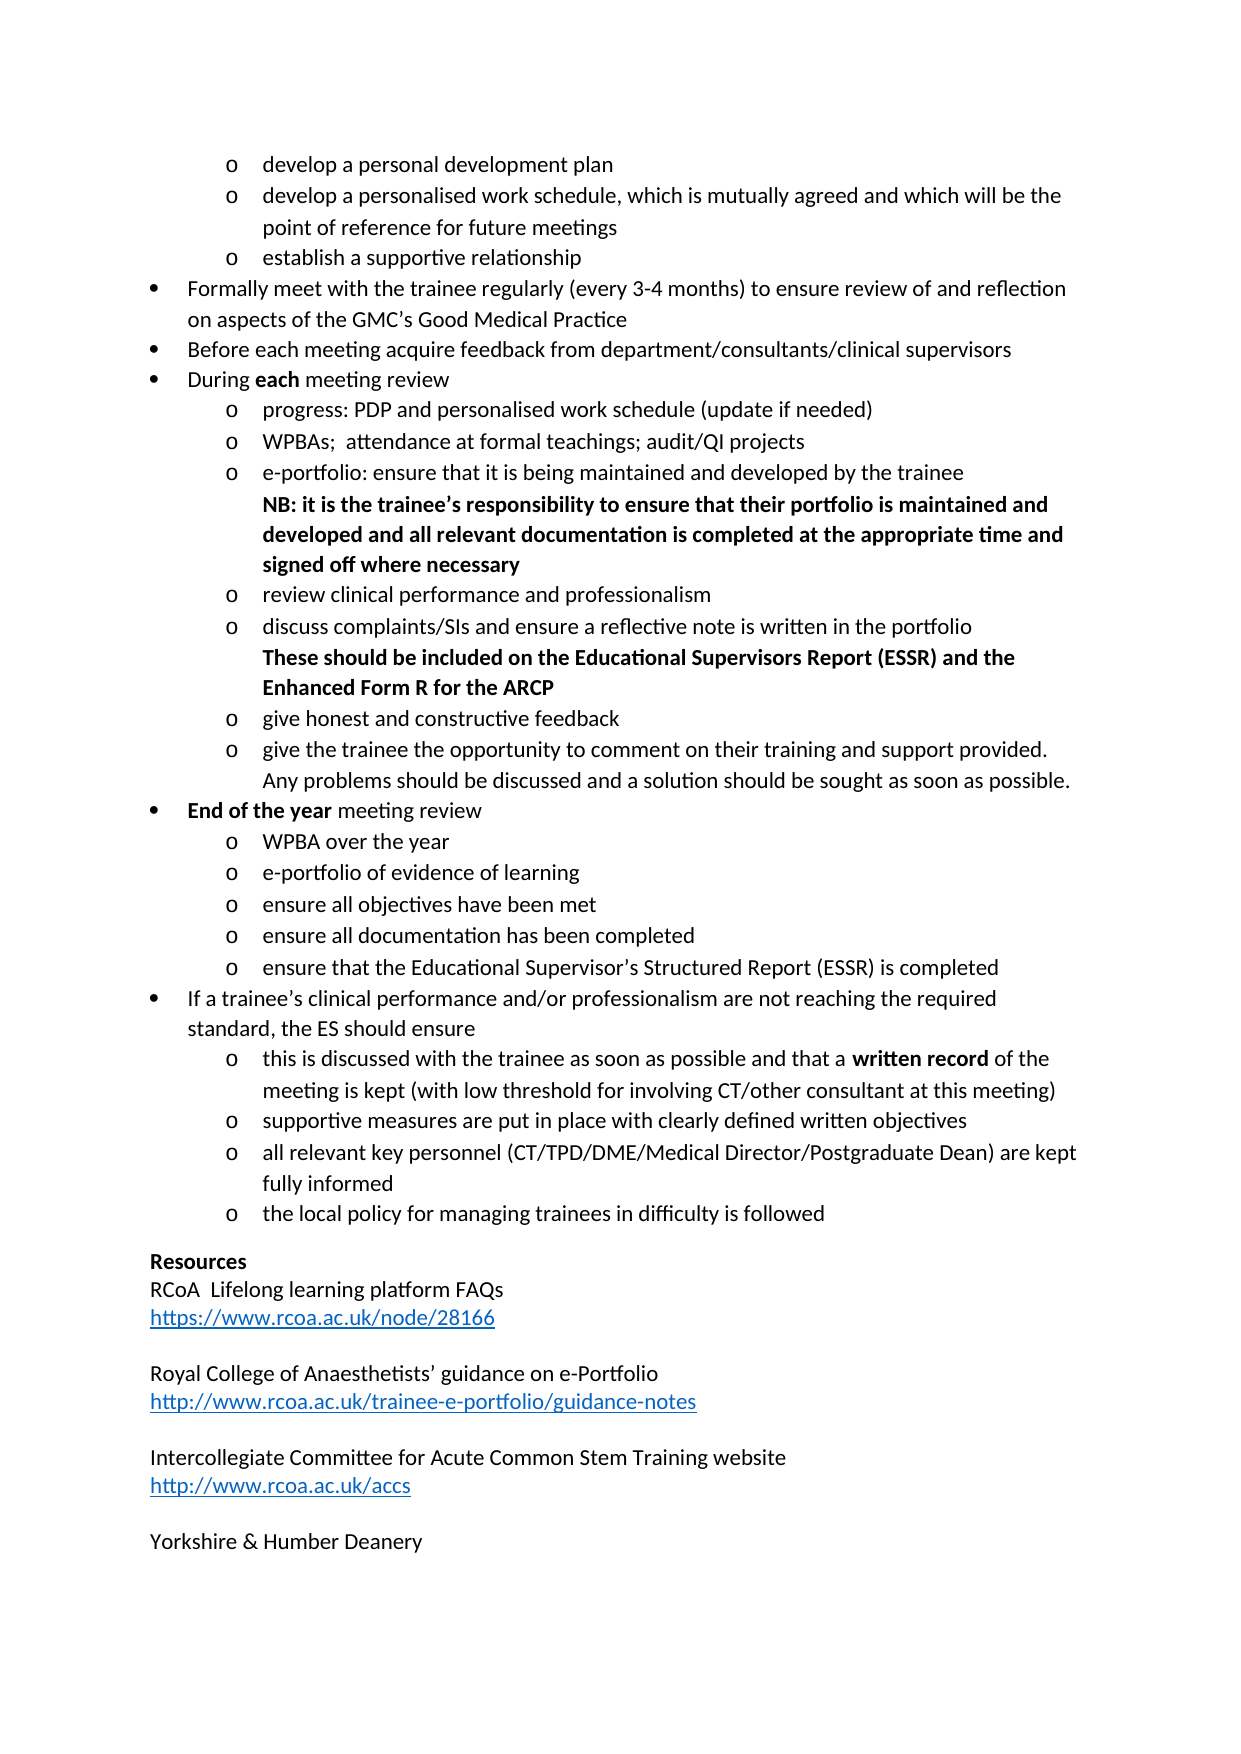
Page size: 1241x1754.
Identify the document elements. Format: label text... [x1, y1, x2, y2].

list NB: it is the trainee’s responsibility to ensure that their portfolio is maintained and developed and all relevant documentation is completed at the appropriate time and signed off where necessary [262, 490, 1090, 578]
list WPBA over the year [225, 827, 1090, 856]
list ensure all objectives have been met [225, 890, 1090, 919]
list If a trainee’s clinical performance and/or professionalism are not reaching the required standard, the ES should ensure [150, 984, 1090, 1042]
text Intercollegiate Committee for Acute Common Stem Training website [150, 1443, 1090, 1471]
text https://www.rcoa.ac.uk/node/28166 [150, 1303, 1090, 1331]
list These should be included on the Educational Supervisors Report (ESSR) and the Enhanced Form R for the ARCP [262, 643, 1090, 701]
text http://www.rcoa.ac.uk/trainee-e-portfolio/guidance-notes [150, 1387, 1090, 1415]
text http://www.rcoa.ac.uk/accs [150, 1471, 1090, 1499]
text RCoA Lifelong learning platform FAQs [150, 1275, 1090, 1303]
list Formally meet with the trainee regularly (every 3-4 months) to ensure review of and reflection on aspects of the GMC’s Good Medical Practice [150, 274, 1090, 333]
list WPBAs; attendance at formal teachings; audit/QI projects [225, 427, 1090, 456]
list ensure that the Educational Supervisor’s Structured Report (ESSR) is completed [225, 953, 1090, 982]
list establish a supportive relationship [225, 243, 1090, 272]
list progress: PDP and personalised work schedule (update if needed) [225, 395, 1090, 424]
list supportive measures are put in place with clearly defined written objectives [225, 1106, 1090, 1135]
text Royal College of Anaesthetists’ guidance on e-Portfolio [150, 1359, 1090, 1387]
list End of the year meeting review [150, 797, 1090, 825]
list During each meeting review [150, 365, 1090, 393]
list develop a personal development plan [225, 150, 1090, 179]
list all relevant key personnel (CT/TPD/DME/Medical Director/Postgraduate Dean) are kept fully informed [225, 1138, 1090, 1197]
list this is discussed with the trainee as soon as possible and that a written record of the meeting is kept (with low threshold for involving CT/other consultant at this meeting) [225, 1044, 1090, 1104]
list ensure all documentation has been completed [225, 921, 1090, 950]
list give the trainee the opportunity to comment on their training and support provided. Any problems should be discussed and a solution should be sought as soon as possible. [225, 735, 1090, 794]
list review clinical performance and professionalism [225, 580, 1090, 609]
list e-portfolio of evidence of learning [225, 858, 1090, 887]
list develop a personalised work schedule, which is mutually agreed and which will be the point of reference for future meetings [225, 181, 1090, 241]
text Yorkshire & Humber Deanery [150, 1527, 1090, 1556]
text Resources [150, 1247, 1090, 1275]
list the local policy for managing trainees in difficulty is followed [225, 1199, 1090, 1228]
list e-portfolio: ensure that it is being maintained and developed by the trainee [225, 458, 1090, 487]
list Before each meeting acquire feedback from department/consultants/clinical supervisors [150, 335, 1090, 363]
list discuss complaints/SIs and ensure a reflective note is written in the portfolio [225, 612, 1090, 641]
list give honest and constructive feedback [225, 704, 1090, 733]
